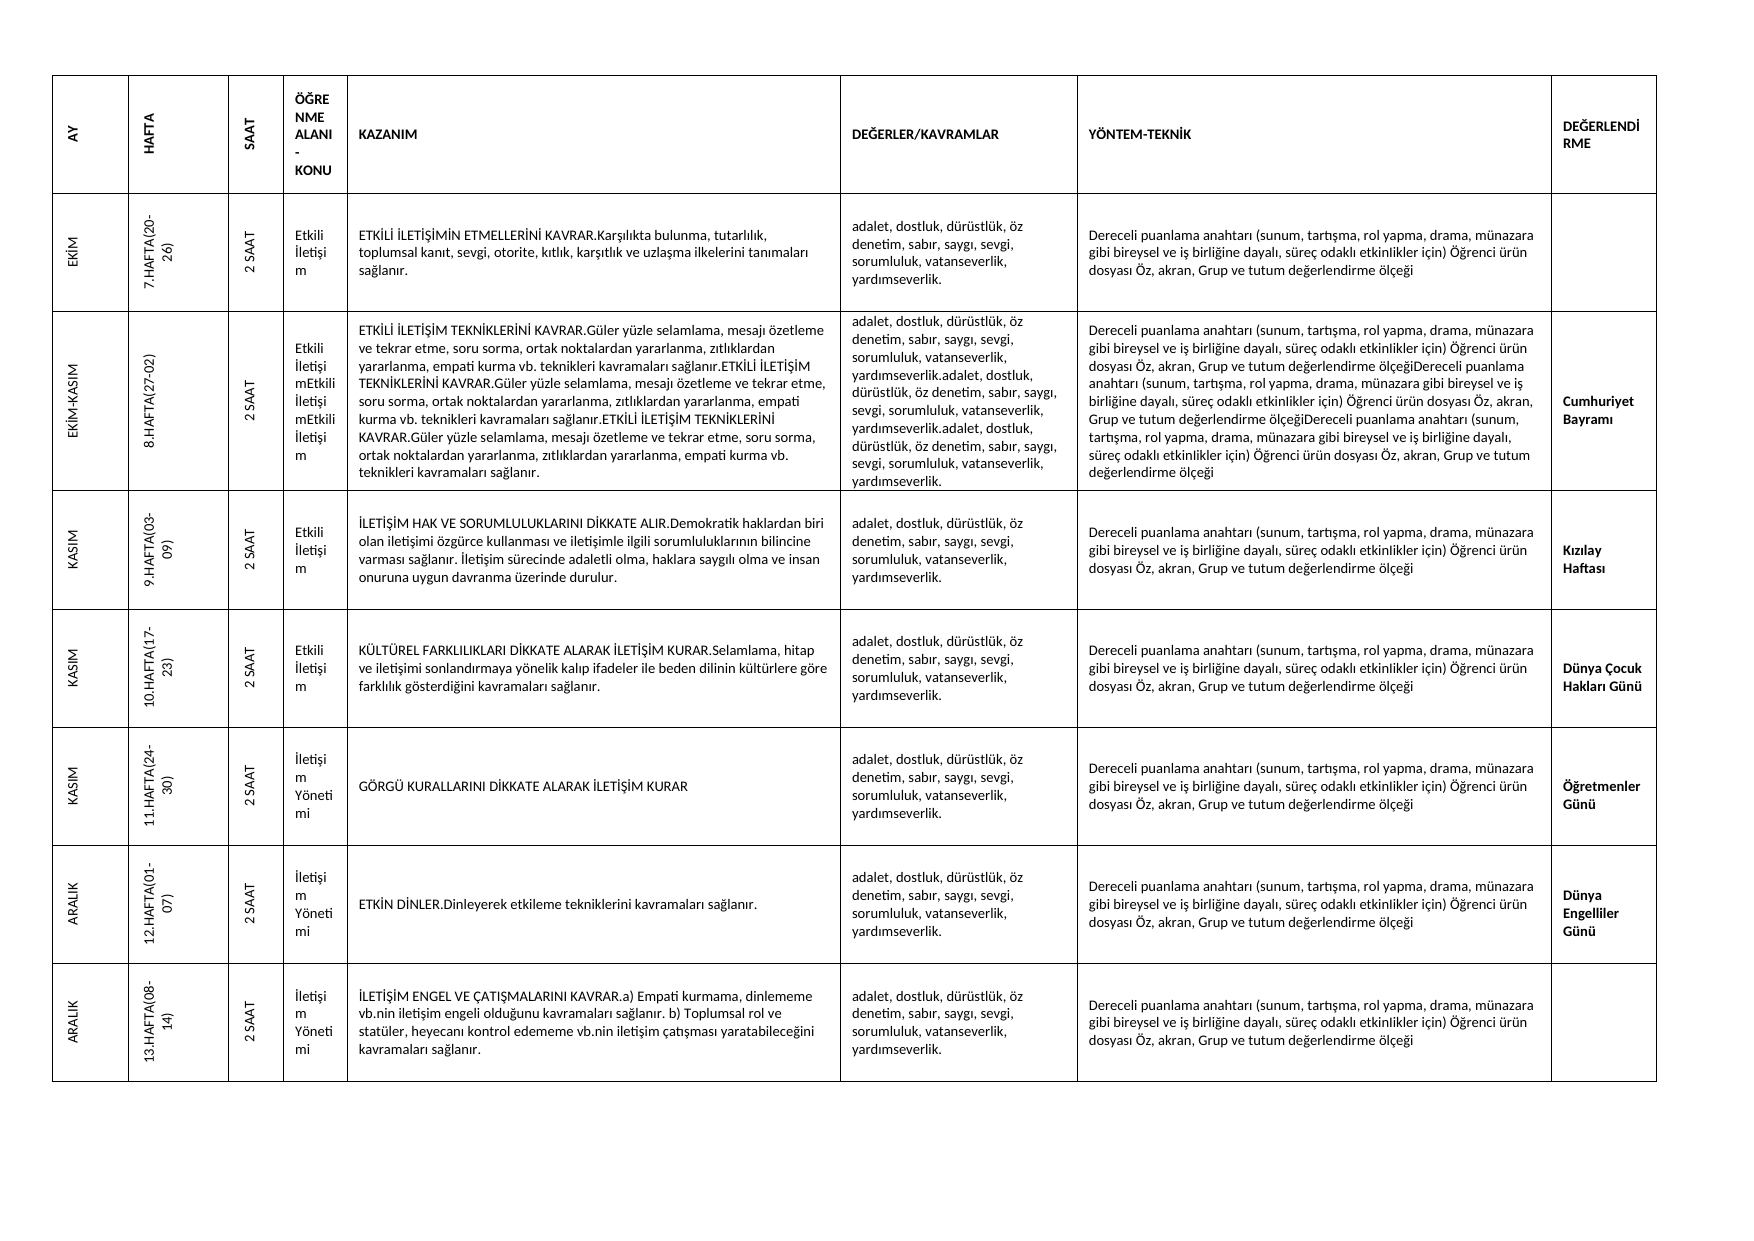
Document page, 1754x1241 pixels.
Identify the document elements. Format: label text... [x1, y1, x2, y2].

table_cell 2 SAAT [229, 964, 283, 1081]
table_header YÖNTEM-TEKNİK [1078, 76, 1551, 193]
table_cell adalet, dostluk, dürüstlük, öz denetim, sabır, saygı, sevgi, sorumluluk, vatanseverlik, yardımseverlik. [841, 728, 1077, 845]
table_cell Dereceli puanlama anahtarı (sunum, tartışma, rol yapma, drama, münazara gibi bireysel ve iş birliğine dayalı, süreç odaklı etkinIikler için) Öğrenci ürün dosyası Öz, akran, Grup ve tutum değerlendirme ölçeğiDereceli puanlama anahtarı (sunum, tartışma, rol yapma, drama, münazara gibi bireysel ve iş birliğine dayalı, süreç odaklı etkinIikler için) Öğrenci ürün dosyası Öz, akran, Grup ve tutum değerlendirme ölçeğiDereceli puanlama anahtarı (sunum, tartışma, rol yapma, drama, münazara gibi bireysel ve iş birliğine dayalı, süreç odaklı etkinIikler için) Öğrenci ürün dosyası Öz, akran, Grup ve tutum değerlendirme ölçeği [1078, 312, 1551, 490]
table_cell Etkili İletişimEtkili İletişimEtkili İletişim [284, 312, 347, 490]
table_cell [1552, 964, 1656, 1081]
table_cell Kızılay Haftası [1552, 491, 1656, 608]
table_cell [1552, 194, 1656, 311]
table_cell ETKİLİ İLETİŞİMİN ETMELLERİNİ KAVRAR.Karşılıkta bulunma, tutarlılık, toplumsal kanıt, sevgi, otorite, kıtlık, karşıtlık ve uzlaşma ilkelerini tanımaları sağlanır. [348, 194, 840, 311]
table_cell 8.HAFTA(27-02) [129, 312, 228, 490]
table_cell 2 SAAT [229, 194, 283, 311]
table_cell ARALIK [53, 846, 128, 963]
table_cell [841, 194, 1077, 311]
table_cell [841, 964, 1077, 1081]
table_cell 10.HAFTA(17-23) [129, 610, 228, 727]
table_cell ETKİN DİNLER.Dinleyerek etkileme tekniklerini kavramaları sağlanır. [348, 846, 840, 963]
table_cell Dünya Çocuk Hakları Günü [1552, 610, 1656, 727]
table_cell 2 SAAT [229, 728, 283, 845]
table_header KAZANIM [348, 76, 840, 193]
table_cell EKİM-KASIM [53, 312, 128, 490]
table_cell Dünya Engelliler Günü [1552, 846, 1656, 963]
table_header ÖĞRENME ALANI-KONU [284, 76, 347, 193]
table_cell 2 SAAT [229, 312, 283, 490]
table_cell 13.HAFTA(08-14) [129, 964, 228, 1081]
table_cell ARALIK [53, 964, 128, 1081]
table_cell İletişim Yönetimi [284, 728, 347, 845]
table_cell İletişim Yönetimi [284, 846, 347, 963]
table_cell adalet, dostluk, dürüstlük, öz denetim, sabır, saygı, sevgi, sorumluluk, vatanseverlik, yardımseverlik. [841, 610, 1077, 727]
table_cell 11.HAFTA(24-30) [129, 728, 228, 845]
table_cell İletişim Yönetimi [284, 964, 347, 1081]
table_cell EKİM [53, 194, 128, 311]
table_cell KASIM [53, 491, 128, 608]
table_cell Cumhuriyet Bayramı [1552, 312, 1656, 490]
table_cell 7.HAFTA(20-26) [129, 194, 228, 311]
table_cell 2 SAAT [229, 846, 283, 963]
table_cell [1078, 194, 1551, 311]
table_header AY [53, 76, 128, 193]
table_cell Etkili İletişim [284, 194, 347, 311]
table_cell GÖRGÜ KURALLARINI DİKKATE ALARAK İLETİŞİM KURAR [348, 728, 840, 845]
table_cell 9.HAFTA(03-09) [129, 491, 228, 608]
table_cell adalet, dostluk, dürüstlük, öz denetim, sabır, saygı, sevgi, sorumluluk, vatanseverlik, yardımseverlik.adalet, dostluk, dürüstlük, öz denetim, sabır, saygı, sevgi, sorumluluk, vatanseverlik, yardımseverlik.adalet, dostluk, dürüstlük, öz denetim, sabır, saygı, sevgi, sorumluluk, vatanseverlik, yardımseverlik. [841, 312, 1077, 490]
table_cell KÜLTÜREL FARKLILIKLARI DİKKATE ALARAK İLETİŞİM KURAR.Selamlama, hitap ve iletişimi sonlandırmaya yönelik kalıp ifadeler ile beden dilinin kültürlere göre farklılık gösterdiğini kavramaları sağlanır. [348, 610, 840, 727]
table_cell adalet, dostluk, dürüstlük, öz denetim, sabır, saygı, sevgi, sorumluluk, vatanseverlik, yardımseverlik. [841, 491, 1077, 608]
table_cell 2 SAAT [229, 610, 283, 727]
table_cell Etkili İletişim [284, 610, 347, 727]
table_cell 12.HAFTA(01-07) [129, 846, 228, 963]
table_header HAFTA [129, 76, 228, 193]
table_cell ETKİLİ İLETİŞİM TEKNİKLERİNİ KAVRAR.Güler yüzle selamlama, mesajı özetleme ve tekrar etme, soru sorma, ortak noktalardan yararlanma, zıtlıklardan yararlanma, empati kurma vb. teknikleri kavramaları sağlanır.ETKİLİ İLETİŞİM TEKNİKLERİNİ KAVRAR.Güler yüzle selamlama, mesajı özetleme ve tekrar etme, soru sorma, ortak noktalardan yararlanma, zıtlıklardan yararlanma, empati kurma vb. teknikleri kavramaları sağlanır.ETKİLİ İLETİŞİM TEKNİKLERİNİ KAVRAR.Güler yüzle selamlama, mesajı özetleme ve tekrar etme, soru sorma, ortak noktalardan yararlanma, zıtlıklardan yararlanma, empati kurma vb. teknikleri kavramaları sağlanır. [348, 312, 840, 490]
table_cell KASIM [53, 610, 128, 727]
table_cell adalet, dostluk, dürüstlük, öz denetim, sabır, saygı, sevgi, sorumluluk, vatanseverlik, yardımseverlik. [841, 846, 1077, 963]
table_cell 2 SAAT [229, 491, 283, 608]
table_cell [348, 964, 840, 1081]
table_cell Öğretmenler Günü [1552, 728, 1656, 845]
table_cell KASIM [53, 728, 128, 845]
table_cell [1078, 964, 1551, 1081]
table_cell İLETİŞİM HAK VE SORUMLULUKLARINI DİKKATE ALIR.Demokratik haklardan biri olan iletişimi özgürce kullanması ve iletişimle ilgili sorumluluklarının bilincine varması sağlanır. İletişim sürecinde adaletli olma, haklara saygılı olma ve insan onuruna uygun davranma üzerinde durulur. [348, 491, 840, 608]
table_header DEĞERLER/KAVRAMLAR [841, 76, 1077, 193]
table_header DEĞERLENDİRME [1552, 76, 1656, 193]
table_cell Etkili İletişim [284, 491, 347, 608]
table_header SAAT [229, 76, 283, 193]
